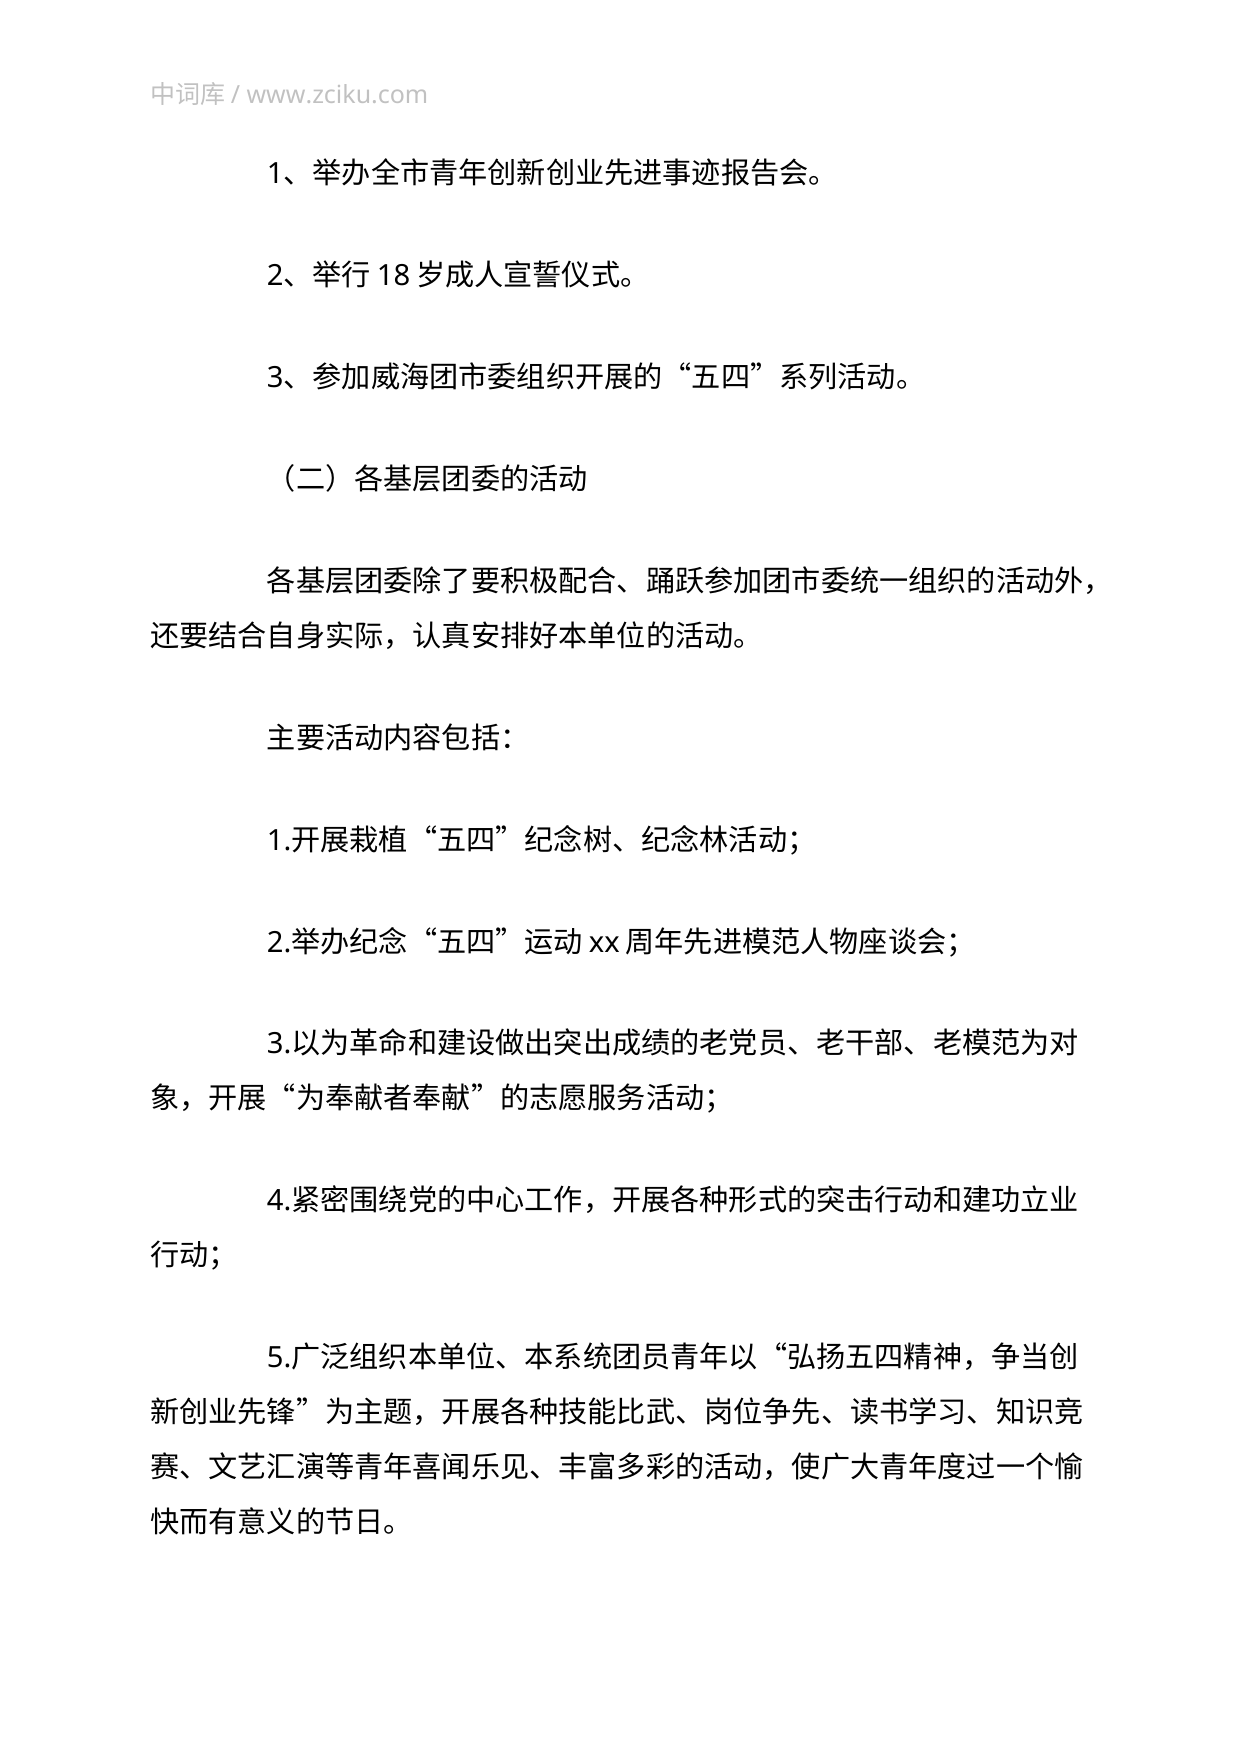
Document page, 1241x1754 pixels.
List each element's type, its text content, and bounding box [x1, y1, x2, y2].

text 1、举办全市青年创新创业先进事迹报告会。 [150, 150, 1090, 192]
text （二）各基层团委的活动 [150, 456, 1090, 498]
text 4.紧密围绕党的中心工作，开展各种形式的突击行动和建功立业行动； [150, 1177, 1090, 1274]
text 各基层团委除了要积极配合、踊跃参加团市委统一组织的活动外，还要结合自身实际，认真安排好本单位的活动。 [150, 558, 1090, 655]
text 2.举办纪念“五四”运动xx周年先进模范人物座谈会； [150, 918, 1090, 961]
text 主要活动内容包括： [150, 714, 1090, 757]
text 5.广泛组织本单位、本系统团员青年以“弘扬五四精神，争当创新创业先锋”为主题，开展各种技能比武、岗位争先、读书学习、知识竞赛、文艺汇演等青年喜闻乐见、丰富多彩的活动，使广大青年度过一个愉快而有意义的节日。 [150, 1334, 1090, 1541]
text 2、举行18岁成人宣誓仪式。 [150, 252, 1090, 294]
text 3.以为革命和建设做出突出成绩的老党员、老干部、老模范为对象，开展“为奉献者奉献”的志愿服务活动； [150, 1020, 1090, 1117]
text 1.开展栽植“五四”纪念树、纪念林活动； [150, 816, 1090, 858]
text 3、参加威海团市委组织开展的“五四”系列活动。 [150, 354, 1090, 396]
